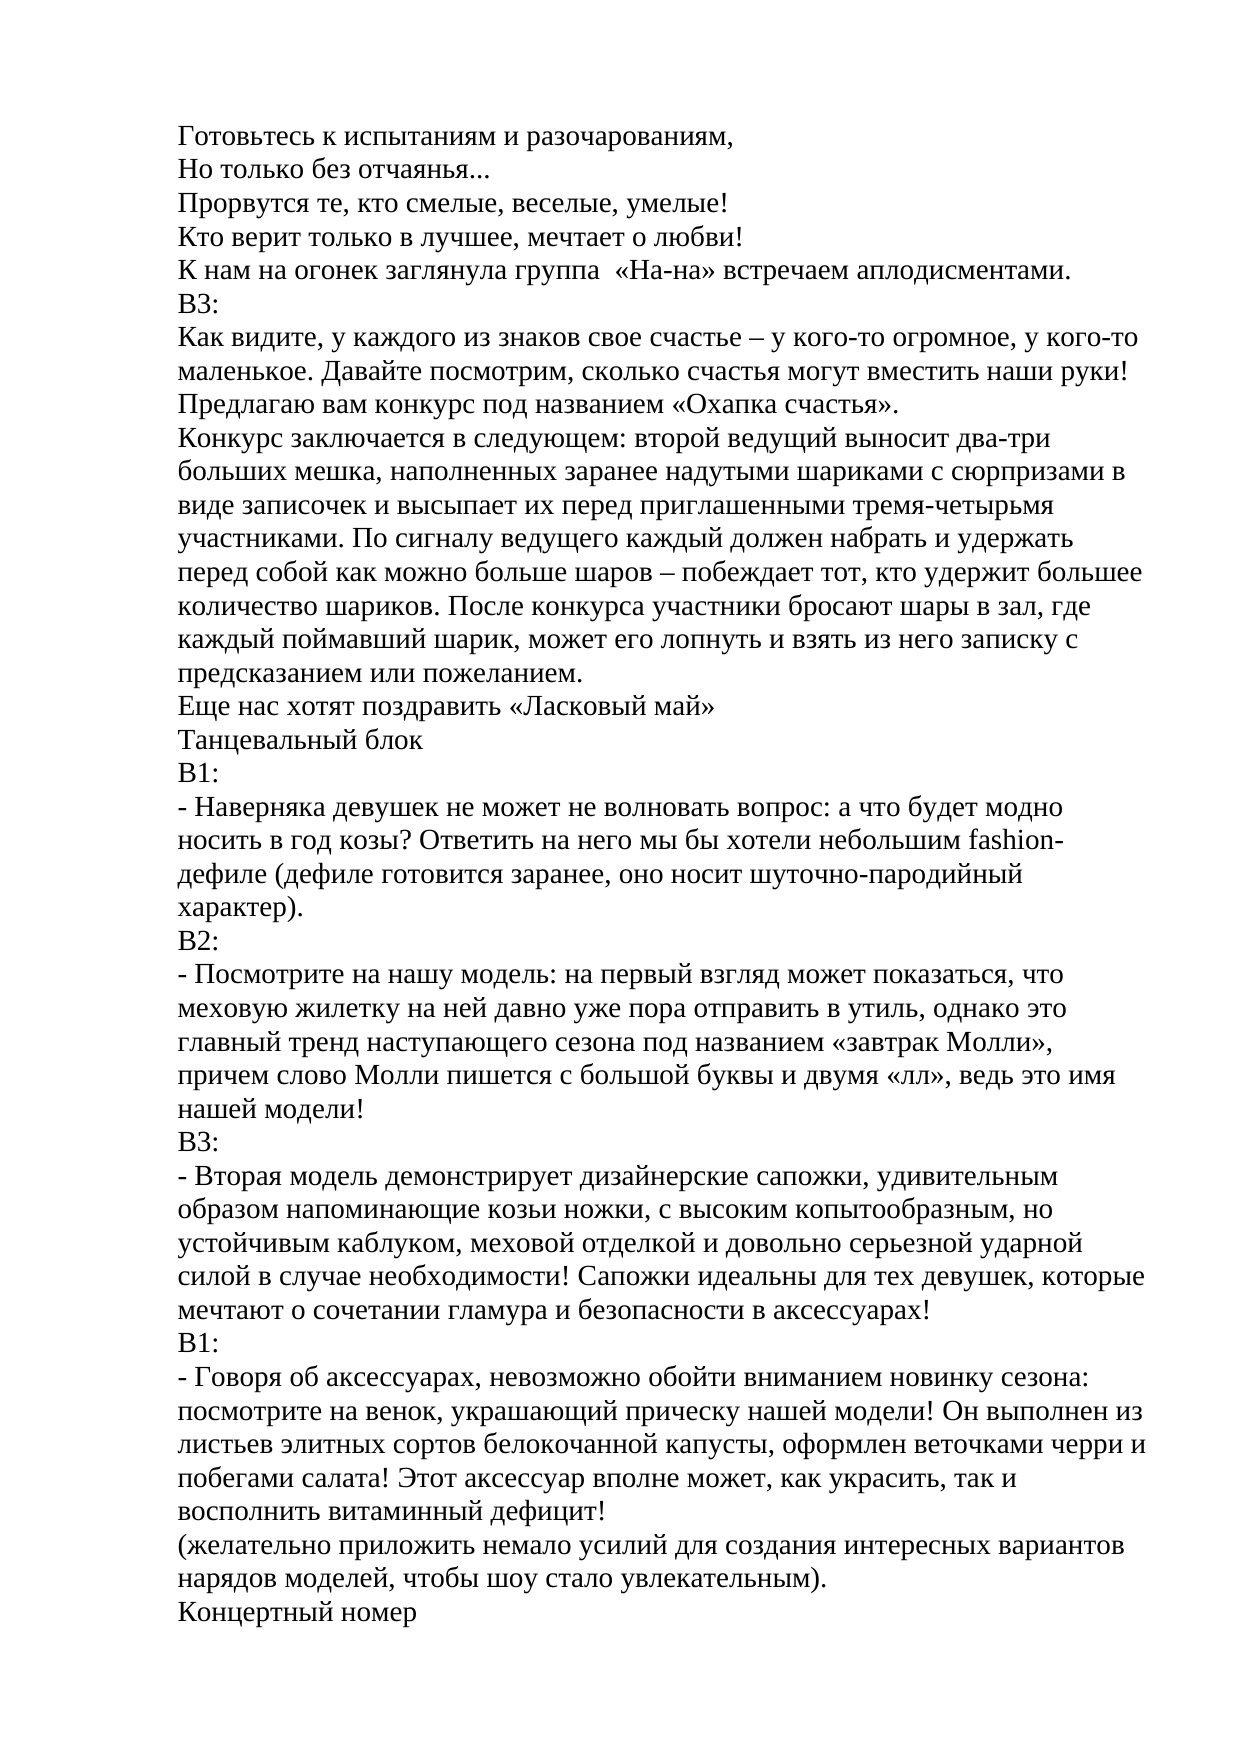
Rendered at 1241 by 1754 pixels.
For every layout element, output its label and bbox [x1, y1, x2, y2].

text [177, 118, 1152, 722]
text [177, 722, 1152, 1627]
